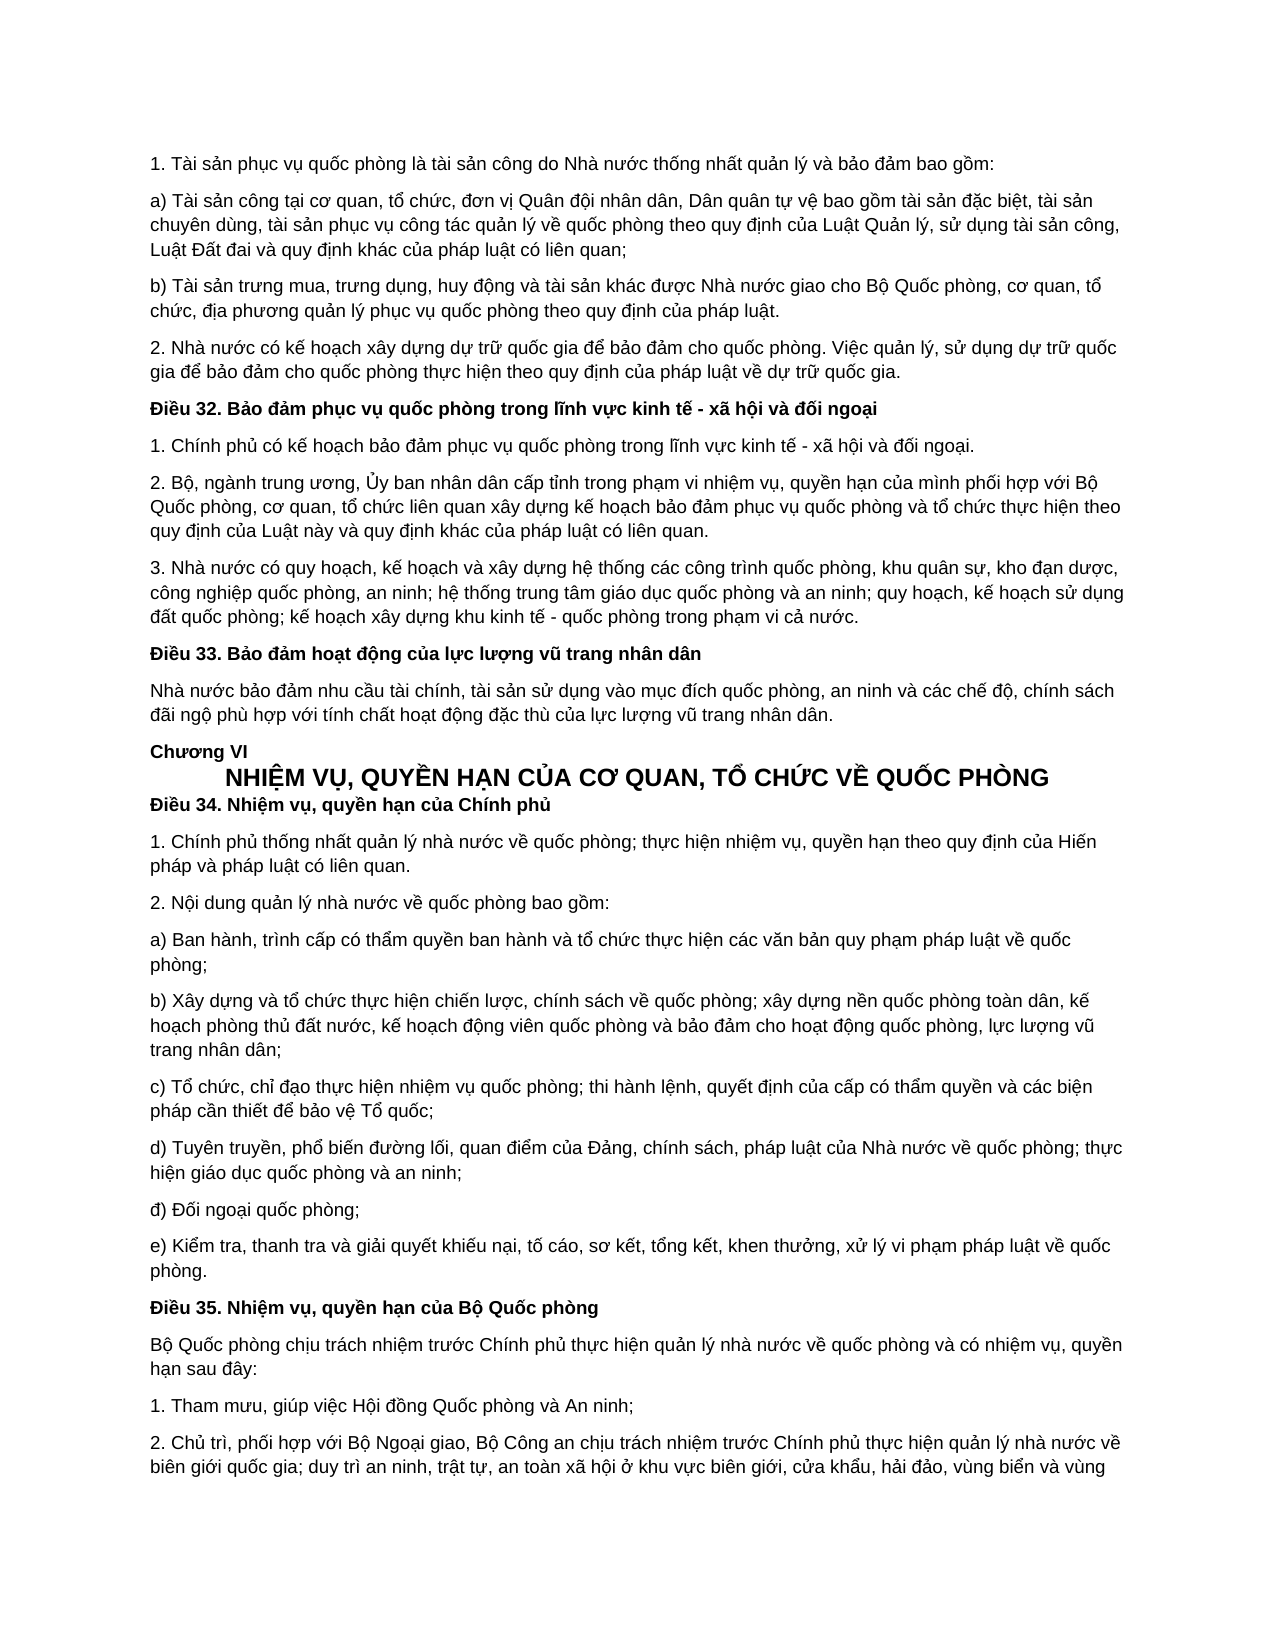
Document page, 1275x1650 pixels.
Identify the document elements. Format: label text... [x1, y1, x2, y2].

text Điều 35. Nhiệm vụ, quyền hạn của Bộ Quốc phòng [150, 1294, 1125, 1318]
text e) Kiểm tra, thanh tra và giải quyết khiếu nại, tố cáo, sơ kết, tổng kết, khen thưởng, xử lý vi phạm pháp luật về quốc phòng. [150, 1232, 1125, 1281]
text 2. Bộ, ngành trung ương, Ủy ban nhân dân cấp tỉnh trong phạm vi nhiệm vụ, quyền hạn của mình phối hợp với Bộ Quốc phòng, cơ quan, tổ chức liên quan xây dựng kế hoạch bảo đảm phục vụ quốc phòng và tổ chức thực hiện theo quy định của Luật này và quy định khác của pháp luật có liên quan. [150, 469, 1125, 542]
text 1. Chính phủ có kế hoạch bảo đảm phục vụ quốc phòng trong lĩnh vực kinh tế - xã hội và đối ngoại. [150, 432, 1125, 456]
text 1. Tham mưu, giúp việc Hội đồng Quốc phòng và An ninh; [150, 1392, 1125, 1416]
text 2. Nhà nước có kế hoạch xây dựng dự trữ quốc gia để bảo đảm cho quốc phòng. Việc quản lý, sử dụng dự trữ quốc gia để bảo đảm cho quốc phòng thực hiện theo quy định của pháp luật về dự trữ quốc gia. [150, 334, 1125, 382]
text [150, 1429, 1125, 1477]
text d) Tuyên truyền, phổ biến đường lối, quan điểm của Đảng, chính sách, pháp luật của Nhà nước về quốc phòng; thực hiện giáo dục quốc phòng và an ninh; [150, 1134, 1125, 1183]
text 3. Nhà nước có quy hoạch, kế hoạch và xây dựng hệ thống các công trình quốc phòng, khu quân sự, kho đạn dược, công nghiệp quốc phòng, an ninh; hệ thống trung tâm giáo dục quốc phòng và an ninh; quy hoạch, kế hoạch sử dụng đất quốc phòng; kế hoạch xây dựng khu kinh tế - quốc phòng trong phạm vi cả nước. [150, 554, 1125, 627]
text Điều 33. Bảo đảm hoạt động của lực lượng vũ trang nhân dân [150, 640, 1125, 664]
text 1. Chính phủ thống nhất quản lý nhà nước về quốc phòng; thực hiện nhiệm vụ, quyền hạn theo quy định của Hiến pháp và pháp luật có liên quan. [150, 828, 1125, 877]
text 2. Nội dung quản lý nhà nước về quốc phòng bao gồm: [150, 889, 1125, 914]
text Bộ Quốc phòng chịu trách nhiệm trước Chính phủ thực hiện quản lý nhà nước về quốc phòng và có nhiệm vụ, quyền hạn sau đây: [150, 1331, 1125, 1379]
text 1. Tài sản phục vụ quốc phòng là tài sản công do Nhà nước thống nhất quản lý và bảo đảm bao gồm: [150, 150, 1125, 174]
text NHIỆM VỤ, QUYỀN HẠN CỦA CƠ QUAN, TỔ CHỨC VỀ QUỐC PHÒNG [150, 762, 1125, 791]
text b) Tài sản trưng mua, trưng dụng, huy động và tài sản khác được Nhà nước giao cho Bộ Quốc phòng, cơ quan, tổ chức, địa phương quản lý phục vụ quốc phòng theo quy định của pháp luật. [150, 272, 1125, 321]
text c) Tổ chức, chỉ đạo thực hiện nhiệm vụ quốc phòng; thi hành lệnh, quyết định của cấp có thẩm quyền và các biện pháp cần thiết để bảo vệ Tổ quốc; [150, 1073, 1125, 1122]
text Chương VI [150, 738, 1125, 762]
text đ) Đối ngoại quốc phòng; [150, 1196, 1125, 1220]
text Điều 32. Bảo đảm phục vụ quốc phòng trong lĩnh vực kinh tế - xã hội và đối ngoại [150, 395, 1125, 419]
text Điều 34. Nhiệm vụ, quyền hạn của Chính phủ [150, 791, 1125, 816]
text a) Ban hành, trình cấp có thẩm quyền ban hành và tổ chức thực hiện các văn bản quy phạm pháp luật về quốc phòng; [150, 926, 1125, 975]
text a) Tài sản công tại cơ quan, tổ chức, đơn vị Quân đội nhân dân, Dân quân tự vệ bao gồm tài sản đặc biệt, tài sản chuyên dùng, tài sản phục vụ công tác quản lý về quốc phòng theo quy định của Luật Quản lý, sử dụng tài sản công, Luật Đất đai và quy định khác của pháp luật có liên quan; [150, 187, 1125, 260]
text b) Xây dựng và tổ chức thực hiện chiến lược, chính sách về quốc phòng; xây dựng nền quốc phòng toàn dân, kế hoạch phòng thủ đất nước, kế hoạch động viên quốc phòng và bảo đảm cho hoạt động quốc phòng, lực lượng vũ trang nhân dân; [150, 987, 1125, 1061]
text Nhà nước bảo đảm nhu cầu tài chính, tài sản sử dụng vào mục đích quốc phòng, an ninh và các chế độ, chính sách đãi ngộ phù hợp với tính chất hoạt động đặc thù của lực lượng vũ trang nhân dân. [150, 677, 1125, 726]
